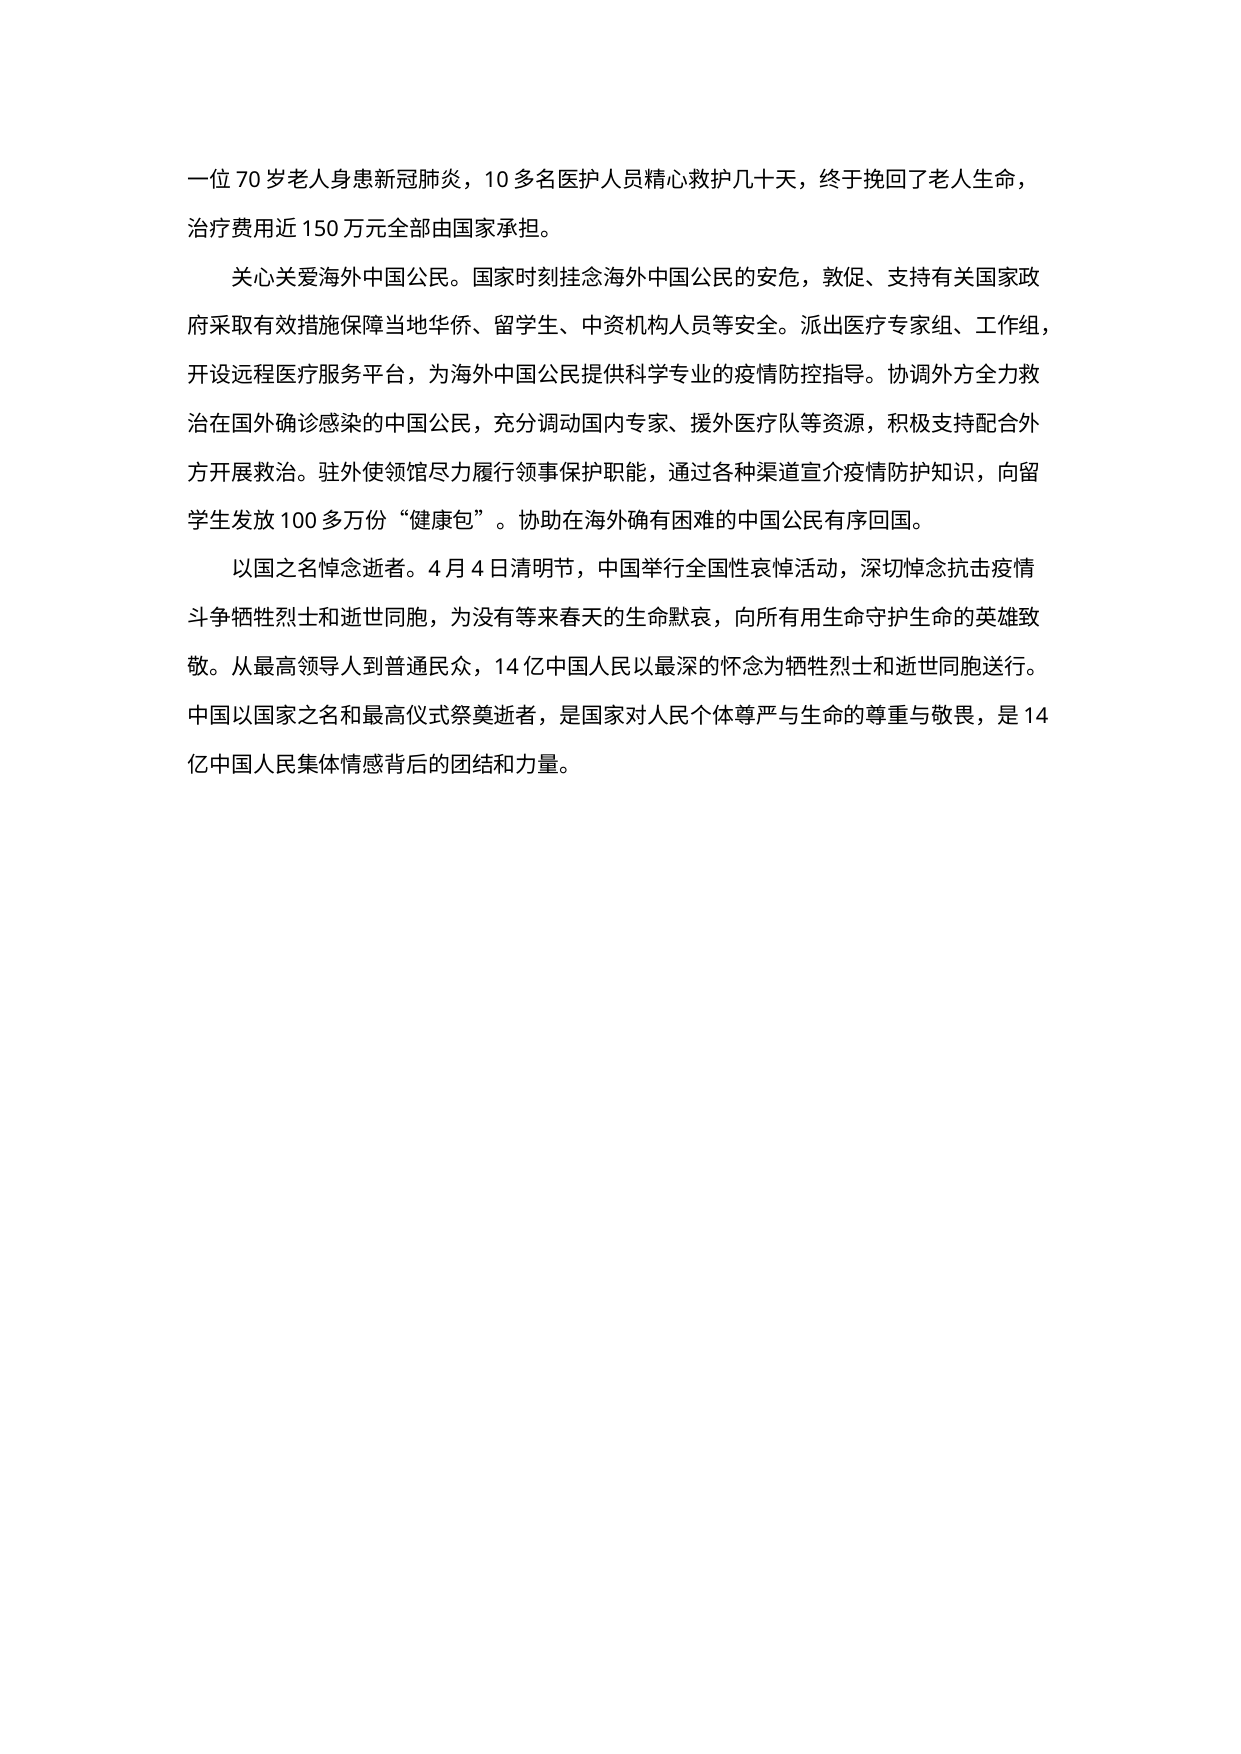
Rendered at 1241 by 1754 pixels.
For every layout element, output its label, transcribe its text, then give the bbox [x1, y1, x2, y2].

text 以国之名悼念逝者。4月4日清明节，中国举行全国性哀悼活动，深切悼念抗击疫情斗争牺牲烈士和逝世同胞，为没有等来春天的生命默哀，向所有用生命守护生命的英雄致敬。从最高领导人到普通民众，14亿中国人民以最深的怀念为牺牲烈士和逝世同胞送行。中国以国家之名和最高仪式祭奠逝者，是国家对人民个体尊严与生命的尊重与敬畏，是14亿中国人民集体情感背后的团结和力量。 [187, 551, 1053, 779]
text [187, 162, 1053, 243]
text 关心关爱海外中国公民。国家时刻挂念海外中国公民的安危，敦促、支持有关国家政府采取有效措施保障当地华侨、留学生、中资机构人员等安全。派出医疗专家组、工作组，开设远程医疗服务平台，为海外中国公民提供科学专业的疫情防控指导。协调外方全力救治在国外确诊感染的中国公民，充分调动国内专家、援外医疗队等资源，积极支持配合外方开展救治。驻外使领馆尽力履行领事保护职能，通过各种渠道宣介疫情防护知识，向留学生发放100多万份“健康包”。协助在海外确有困难的中国公民有序回国。 [187, 259, 1053, 535]
